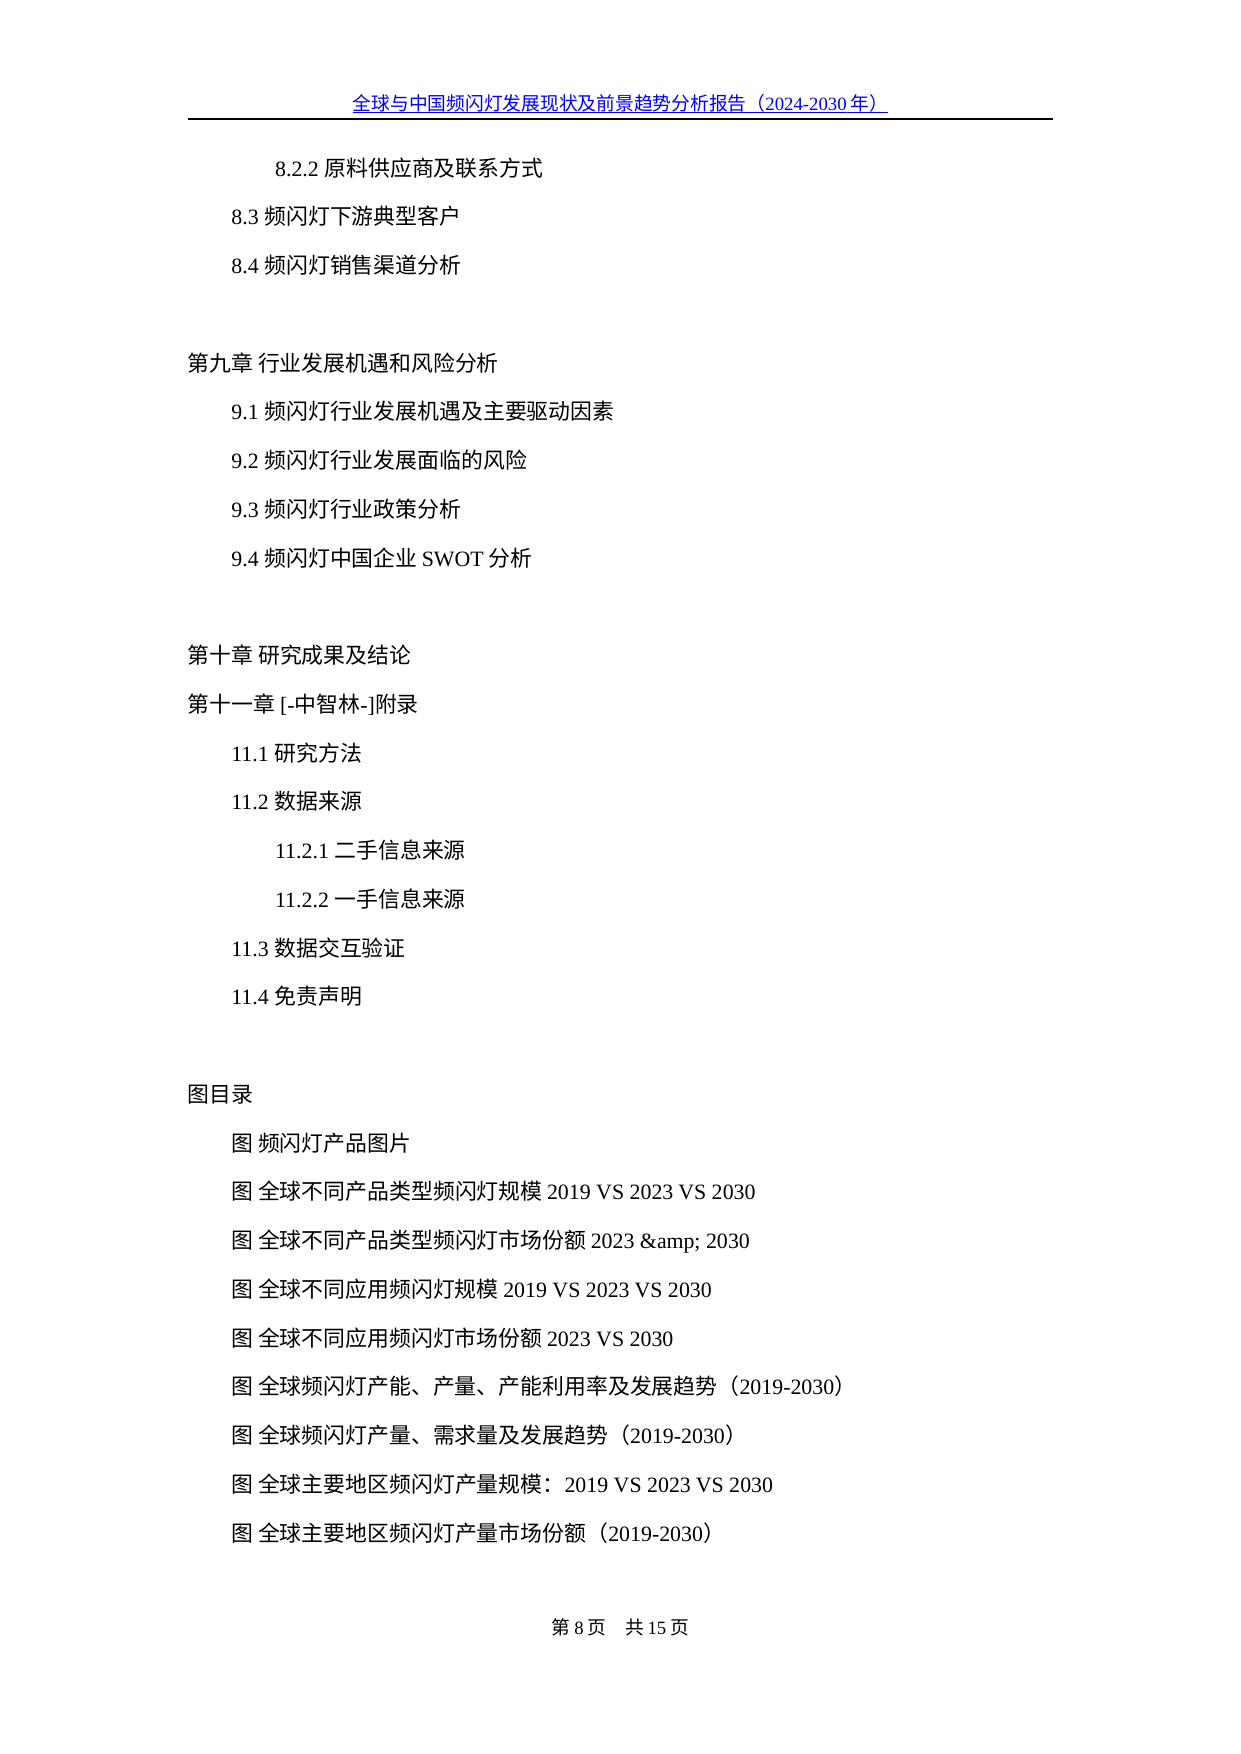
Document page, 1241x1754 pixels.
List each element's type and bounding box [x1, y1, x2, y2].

text [187, 150, 1053, 1548]
